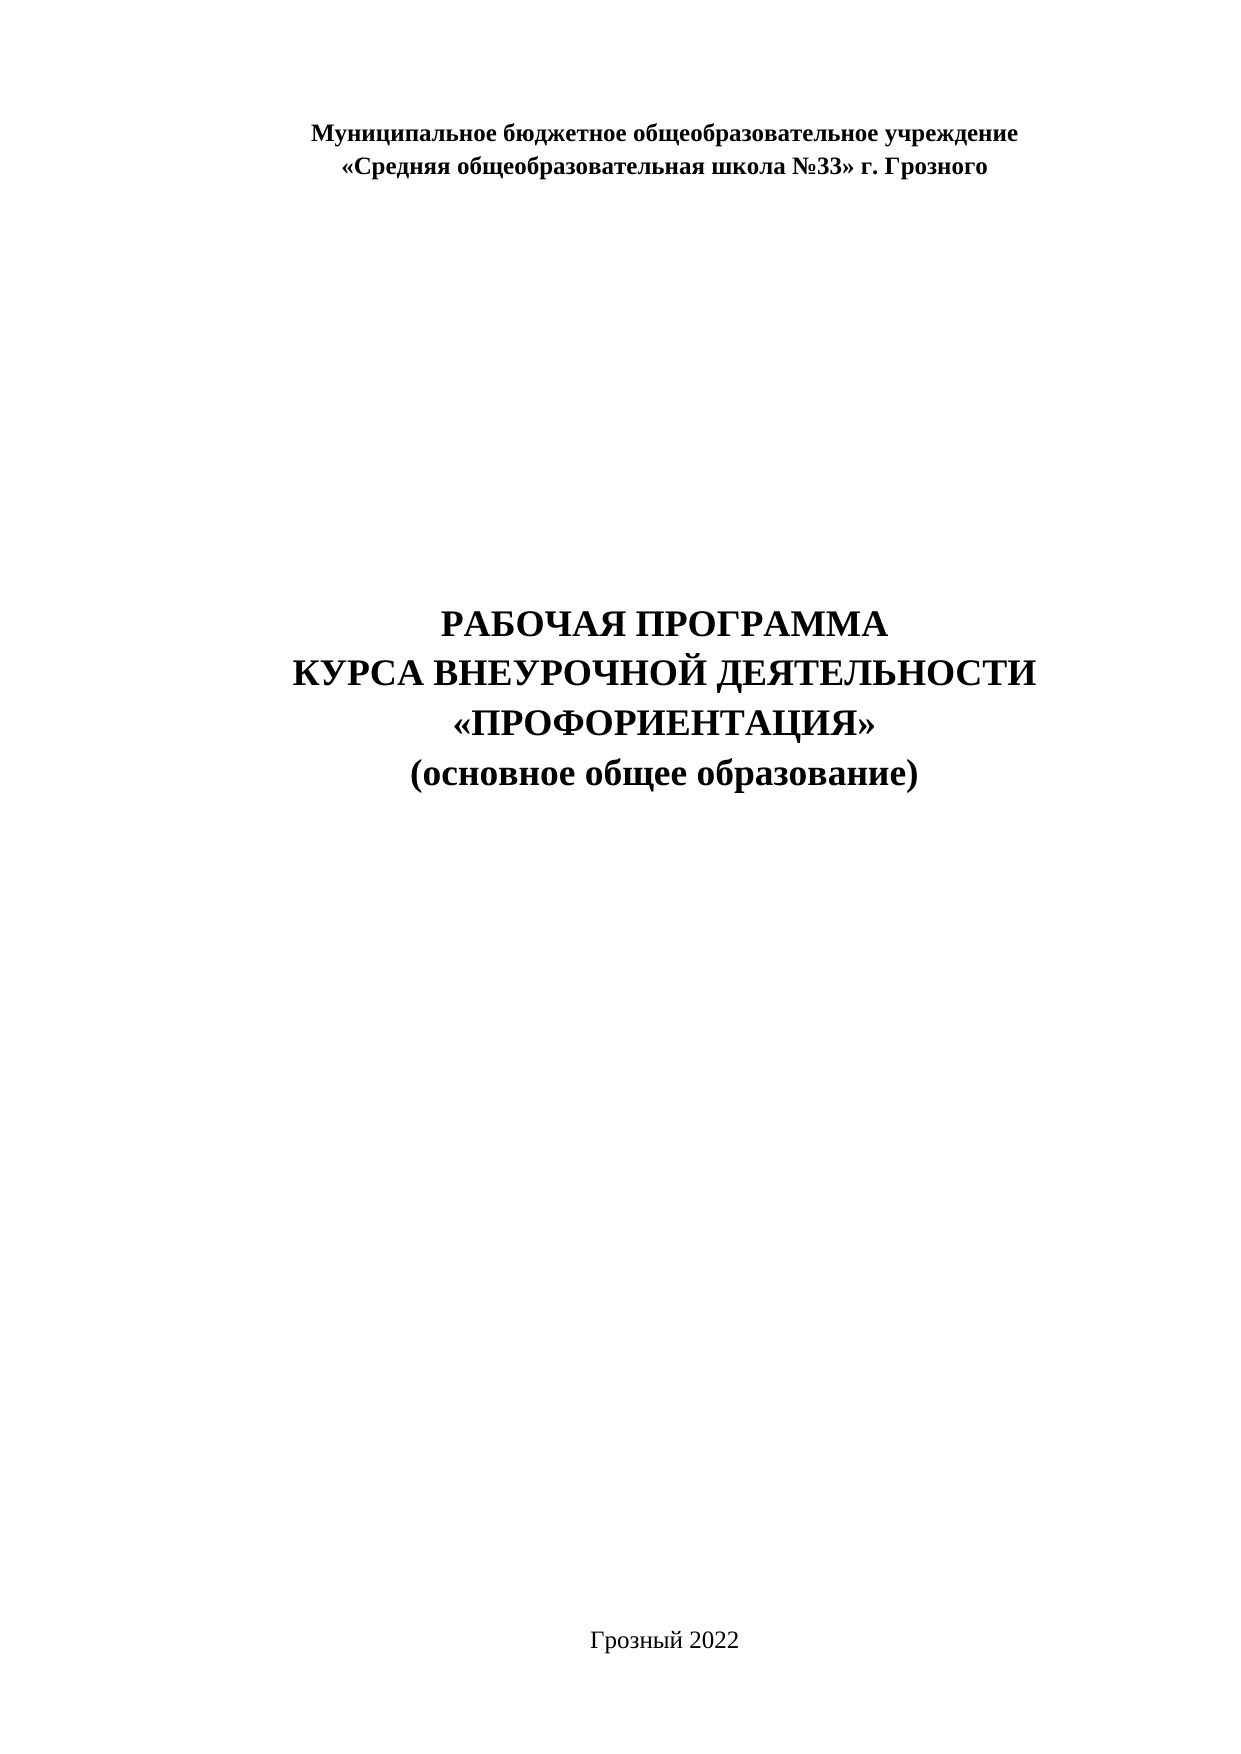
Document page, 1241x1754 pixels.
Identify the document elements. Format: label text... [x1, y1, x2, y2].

text (основное общее образование) [177, 750, 1152, 793]
text КУРСА ВНЕУРОЧНОЙ ДЕЯТЕЛЬНОСТИ [177, 651, 1152, 694]
text РАБОЧАЯ ПРОГРАММА [177, 601, 1152, 644]
text «ПРОФОРИЕНТАЦИЯ» [177, 700, 1152, 743]
text Муниципальное бюджетное общеобразовательное учреждение «Средняя общеобразовательная школа №33» г. Грозного [177, 118, 1152, 180]
text Грозный 2022 [177, 1625, 1152, 1654]
